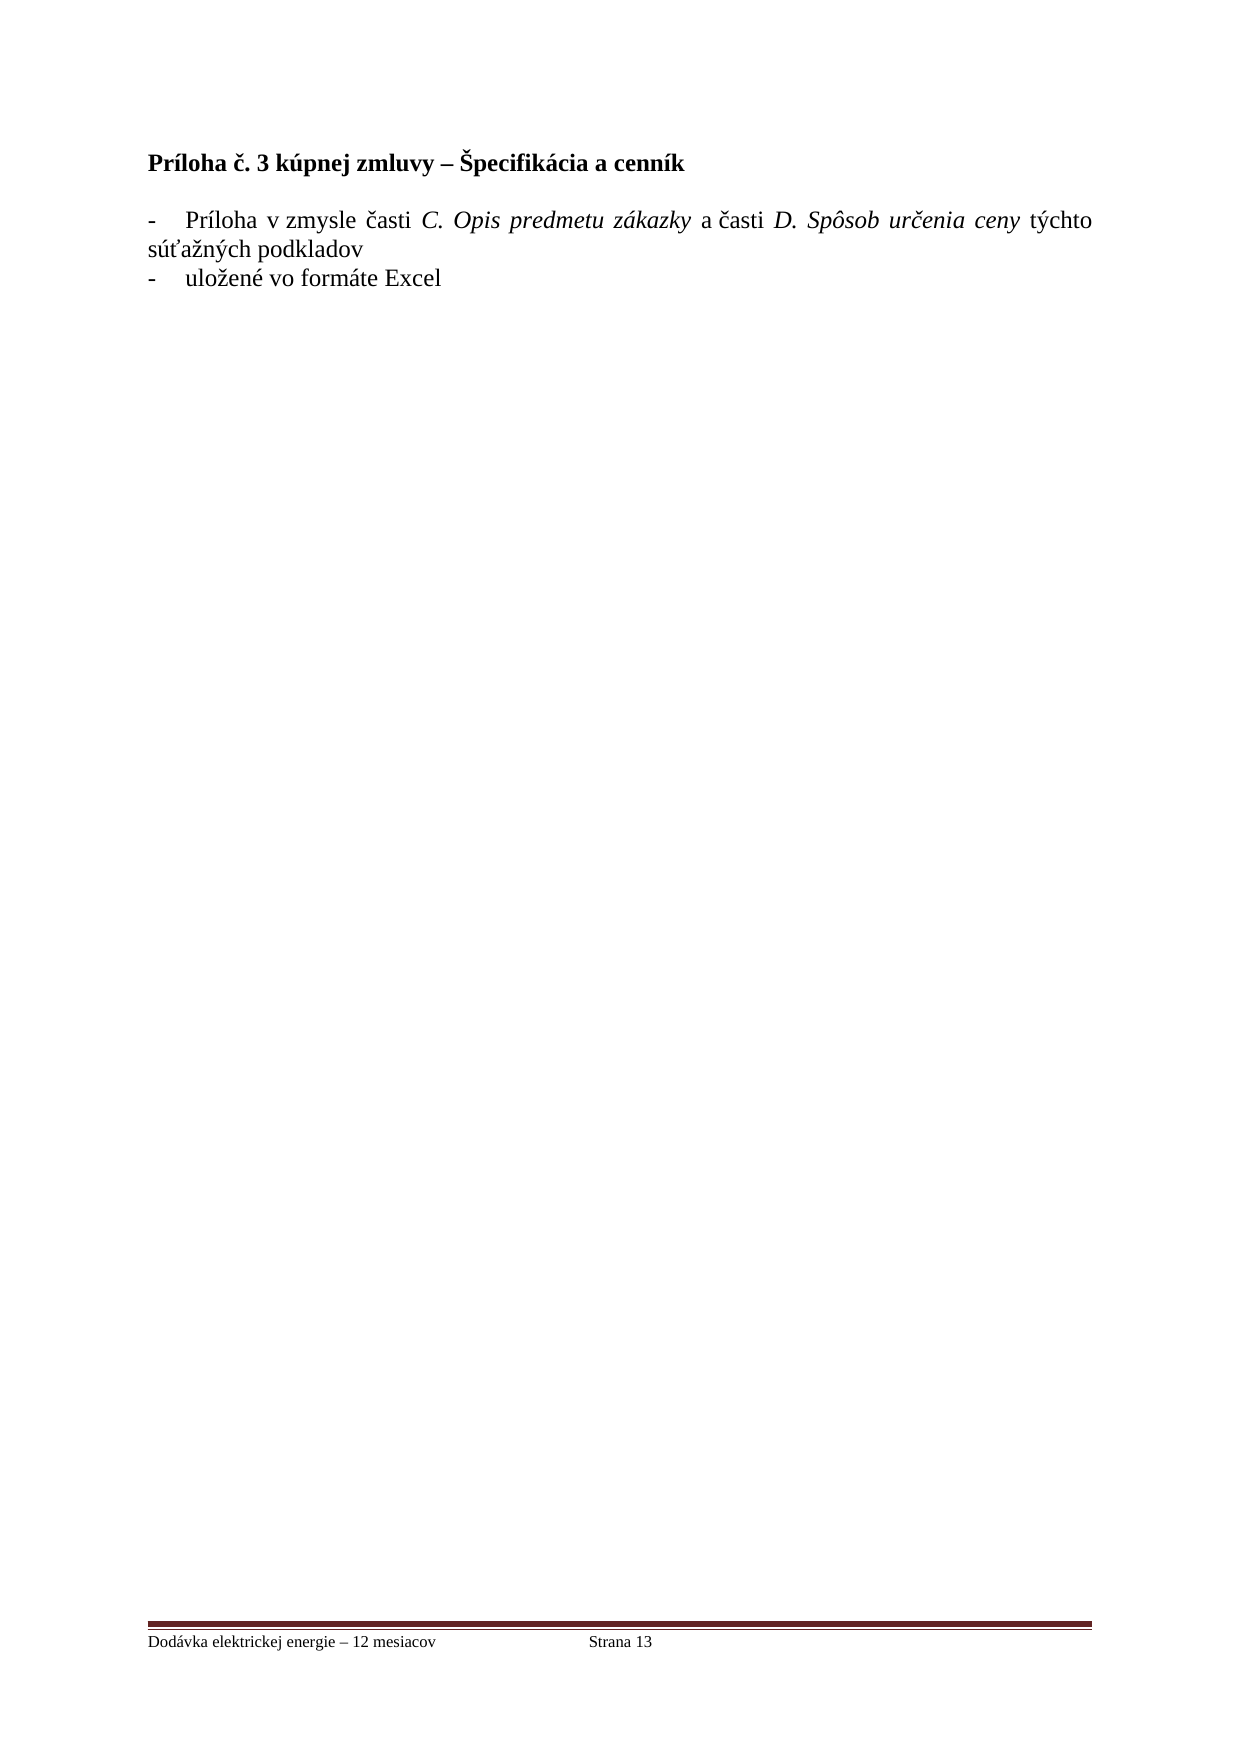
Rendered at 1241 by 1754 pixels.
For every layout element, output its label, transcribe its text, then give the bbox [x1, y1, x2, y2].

text Príloha č. 3 kúpnej zmluvy – Špecifikácia a cenník [148, 148, 1092, 176]
list Príloha v zmysle časti C. Opis predmetu zákazky a časti D. Spôsob určenia ceny týchto súťažných podkladov [148, 205, 1092, 263]
list uložené vo formáte Excel [148, 263, 1092, 291]
